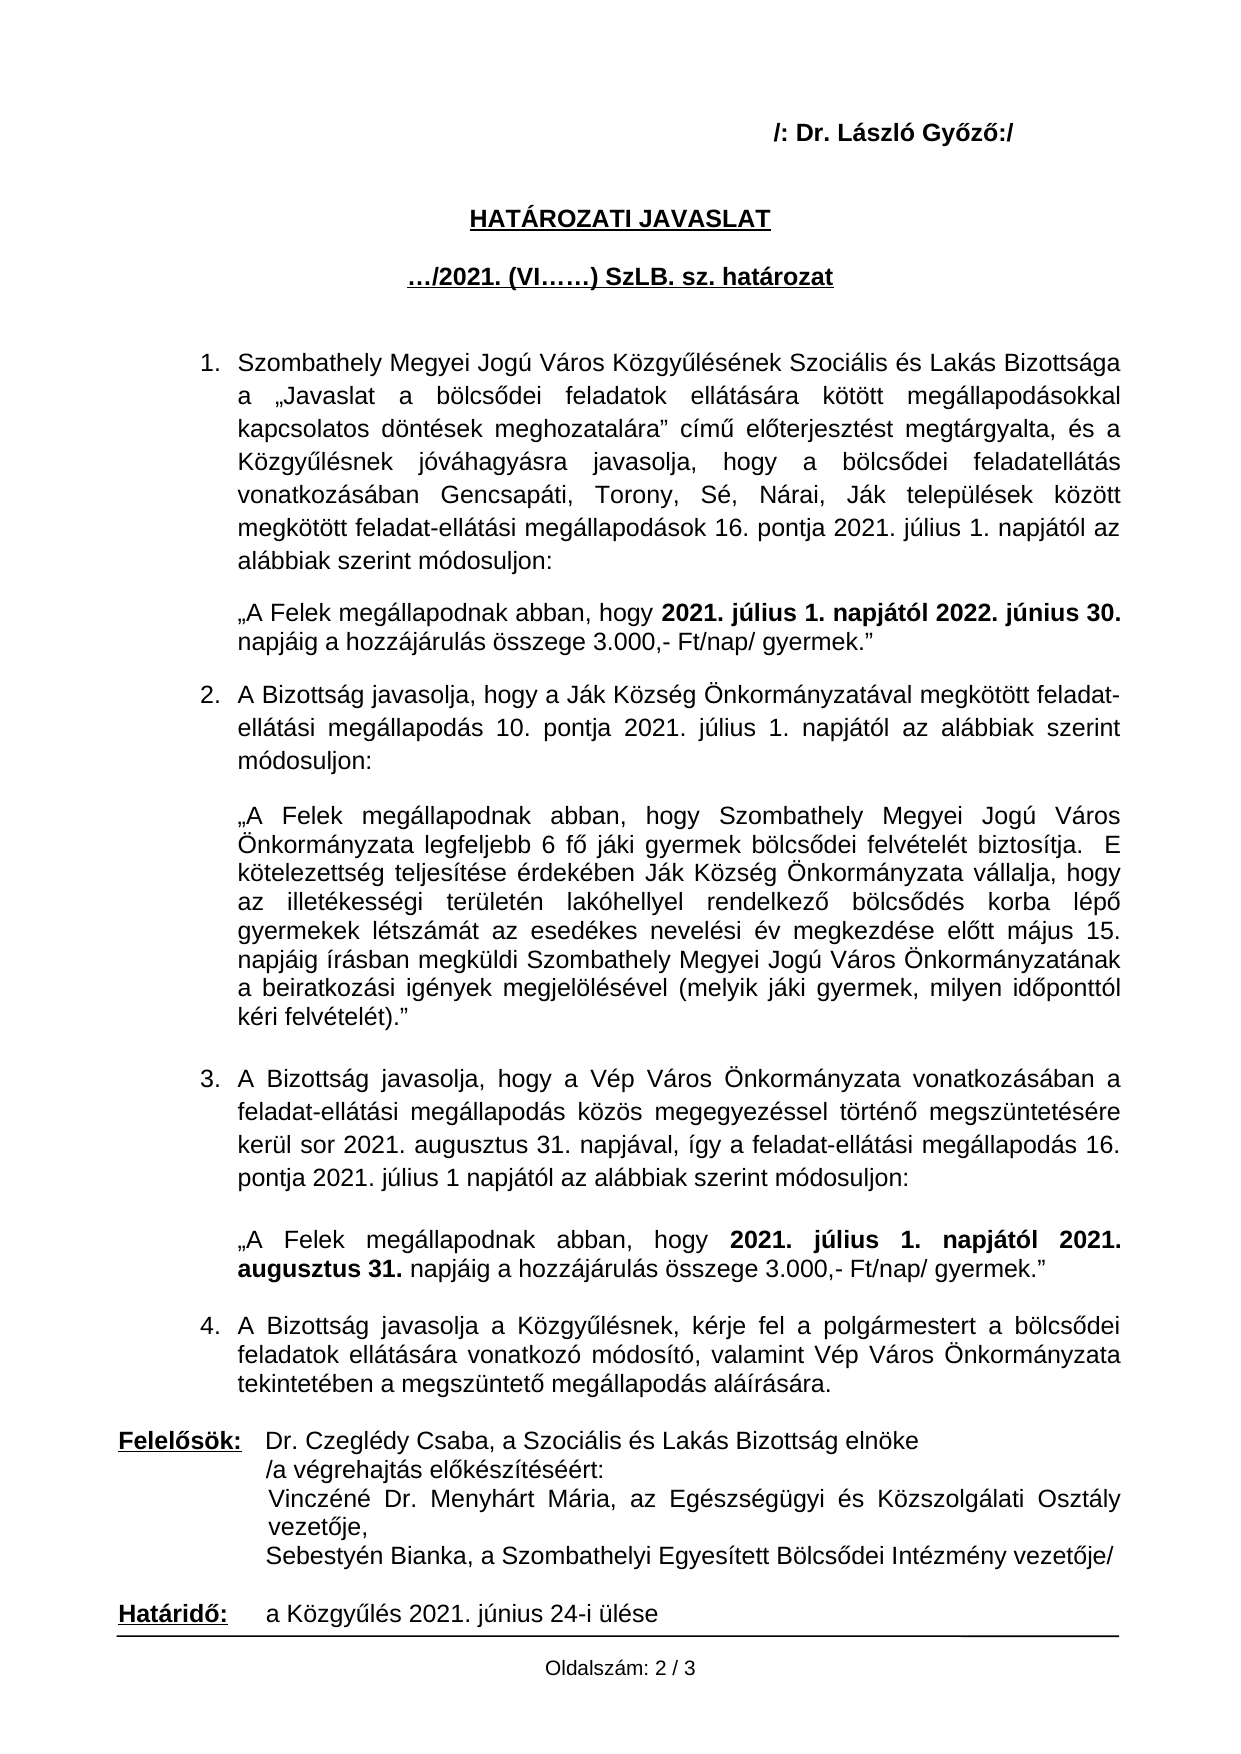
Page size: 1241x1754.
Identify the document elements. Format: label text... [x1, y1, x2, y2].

title HATÁROZATI JAVASLAT [118, 204, 1122, 233]
text Sebestyén Bianka, a Szombathelyi Egyesített Bölcsődei Intézmény vezetője/ [265, 1541, 1122, 1570]
text /a végrehajtás előkészítéséért: [265, 1455, 1122, 1483]
text /: Dr. László Győző:/ [118, 118, 1122, 147]
list „A Felek megállapodnak abban, hogy 2021. július 1. napjától 2021. augusztus 31. napjáig a hozzájárulás összege 3.000,- Ft/nap/ gyermek.” [237, 1225, 1122, 1282]
list Szombathely Megyei Jogú Város Közgyűlésének Szociális és Lakás Bizottsága a „Javaslat a bölcsődei feladatok ellátására kötött megállapodásokkal kapcsolatos döntések meghozatalára” című előterjesztést megtárgyalta, és a Közgyűlésnek jóváhagyásra javasolja, hogy a bölcsődei feladatellátás vonatkozásában Gencsapáti, Torony, Sé, Nárai, Ják települések között megkötött feladat-ellátási megállapodások 16. pontja 2021. július 1. napjától az alábbiak szerint módosuljon: [200, 348, 1122, 575]
text Határidő: a Közgyűlés 2021. június 24-i ülése [118, 1598, 1122, 1627]
list A Bizottság javasolja, hogy a Vép Város Önkormányzata vonatkozásában a feladat-ellátási megállapodás közös megegyezéssel történő megszüntetésére kerül sor 2021. augusztus 31. napjával, így a feladat-ellátási megállapodás 16. pontja 2021. július 1 napjától az alábbiak szerint módosuljon: [200, 1064, 1122, 1192]
list „A Felek megállapodnak abban, hogy 2021. július 1. napjától 2022. június 30. napjáig a hozzájárulás összege 3.000,- Ft/nap/ gyermek.” [237, 598, 1122, 656]
text …/2021. (VI……) SzLB. sz. határozat [118, 262, 1122, 291]
text Felelősök: Dr. Czeglédy Csaba, a Szociális és Lakás Bizottság elnöke [118, 1426, 1122, 1455]
text Vinczéné Dr. Menyhárt Mária, az Egészségügyi és Közszolgálati Osztály vezetője, [118, 1483, 1122, 1541]
list A Bizottság javasolja, hogy a Ják Község Önkormányzatával megkötött feladat-ellátási megállapodás 10. pontja 2021. július 1. napjától az alábbiak szerint módosuljon: [200, 680, 1122, 775]
list „A Felek megállapodnak abban, hogy Szombathely Megyei Jogú Város Önkormányzata legfeljebb 6 fő jáki gyermek bölcsődei felvételét biztosítja. E kötelezettség teljesítése érdekében Ják Község Önkormányzata vállalja, hogy az illetékességi területén lakóhellyel rendelkező bölcsődés korba lépő gyermekek létszámát az esedékes nevelési év megkezdése előtt május 15. napjáig írásban megküldi Szombathely Megyei Jogú Város Önkormányzatának a beiratkozási igények megjelölésével (melyik jáki gyermek, milyen időponttól kéri felvételét).” [237, 801, 1122, 1031]
list A Bizottság javasolja a Közgyűlésnek, kérje fel a polgármestert a bölcsődei feladatok ellátására vonatkozó módosító, valamint Vép Város Önkormányzata tekintetében a megszüntető megállapodás aláírására. [200, 1311, 1122, 1397]
